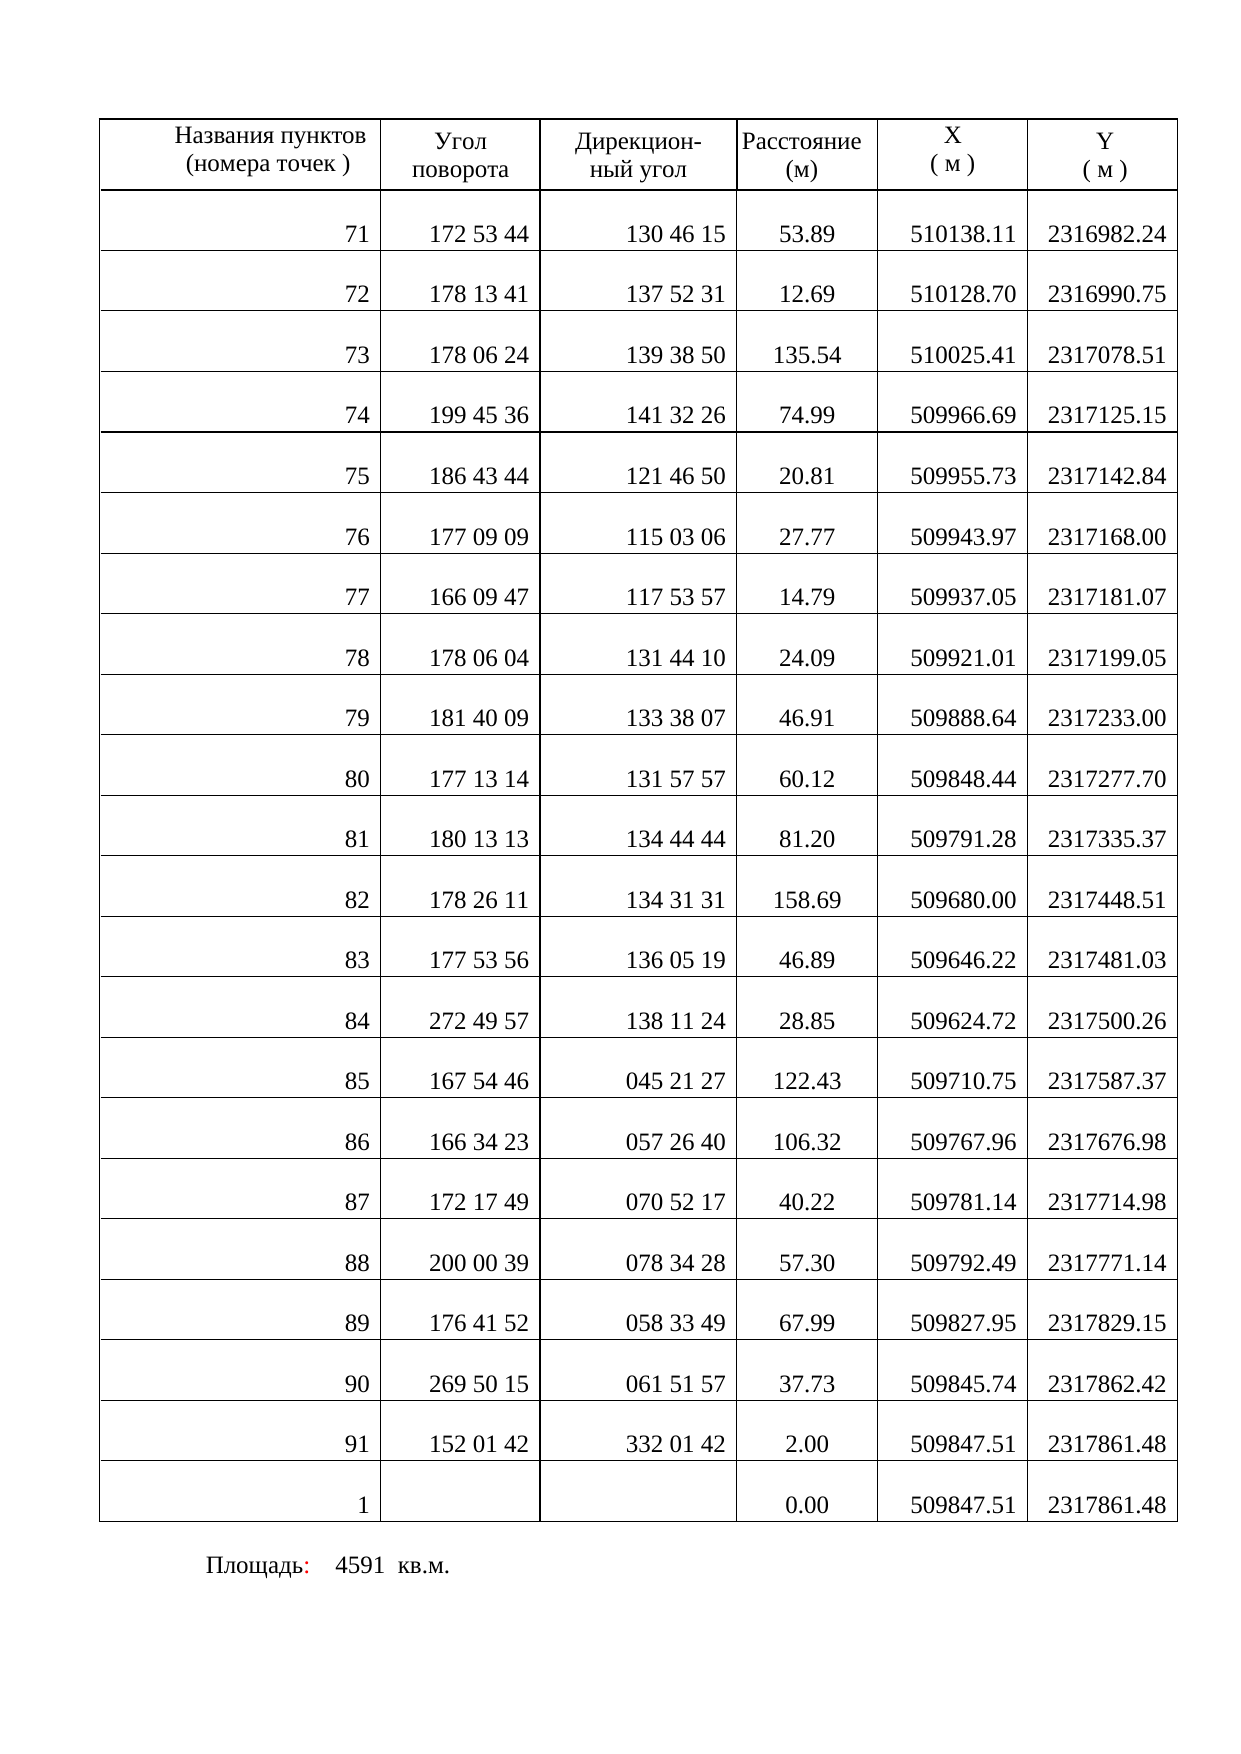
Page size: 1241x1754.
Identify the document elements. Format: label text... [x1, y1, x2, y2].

table_cell 510138.11 [878, 191, 1027, 250]
table_cell 27.77 [737, 493, 877, 552]
table_cell 86 [100, 1098, 380, 1158]
table_cell 72 [100, 251, 380, 310]
table_cell 74.99 [737, 372, 877, 431]
table_cell 134 44 44 [541, 796, 736, 855]
table_cell 178 06 04 [381, 614, 539, 673]
table_cell 2317078.51 [1028, 311, 1177, 371]
table_cell 67.99 [737, 1280, 877, 1339]
table_cell 200 00 39 [381, 1219, 539, 1279]
table_cell 2317142.84 [1028, 433, 1177, 492]
table_cell 166 34 23 [381, 1098, 539, 1158]
table_cell 2317125.15 [1028, 372, 1177, 431]
table_cell 37.73 [737, 1340, 877, 1400]
table_cell 28.85 [737, 977, 877, 1037]
table_cell 152 01 42 [381, 1401, 539, 1460]
table_cell 509710.75 [878, 1038, 1027, 1097]
table_cell 058 33 49 [541, 1280, 736, 1339]
table_cell 177 13 14 [381, 735, 539, 794]
table_cell 76 [100, 493, 380, 552]
table_cell 070 52 17 [541, 1159, 736, 1218]
table_cell 84 [100, 977, 380, 1037]
table_cell 130 46 15 [541, 191, 736, 250]
table_cell 46.91 [737, 675, 877, 734]
table_cell 509888.64 [878, 675, 1027, 734]
table_cell 509848.44 [878, 735, 1027, 794]
table_cell 509847.51 [878, 1461, 1027, 1521]
table_cell 121 46 50 [541, 433, 736, 492]
table_cell 057 26 40 [541, 1098, 736, 1158]
table_cell 81.20 [737, 796, 877, 855]
table_cell 91 [100, 1401, 380, 1460]
table_cell 85 [100, 1038, 380, 1097]
table_cell 75 [100, 432, 380, 492]
table_cell 509781.14 [878, 1159, 1027, 1218]
table_cell 2317277.70 [1028, 735, 1177, 794]
table_cell 2317714.98 [1028, 1159, 1177, 1218]
table_cell 172 17 49 [381, 1159, 539, 1218]
table_cell 509921.01 [878, 614, 1027, 673]
table_cell 199 45 36 [381, 372, 539, 431]
table_cell 1 [100, 1461, 380, 1521]
table_cell 89 [100, 1280, 380, 1339]
table_cell 90 [100, 1340, 380, 1400]
table_cell 2317335.37 [1028, 796, 1177, 855]
table_cell 180 13 13 [381, 796, 539, 855]
table_cell 2317181.07 [1028, 554, 1177, 613]
table_cell 24.09 [737, 614, 877, 673]
table_cell [541, 1461, 736, 1521]
table_cell 2317861.48 [1028, 1461, 1177, 1521]
table_cell 2317771.14 [1028, 1219, 1177, 1279]
table_cell 2.00 [737, 1401, 877, 1460]
table_cell 509646.22 [878, 917, 1027, 976]
table_cell 2317829.15 [1028, 1280, 1177, 1339]
table_cell 53.89 [737, 191, 877, 250]
table_cell 509624.72 [878, 977, 1027, 1037]
table_cell 117 53 57 [541, 554, 736, 613]
table_header Y ( м ) [1028, 120, 1177, 189]
table_cell 137 52 31 [541, 251, 736, 310]
table_cell 509937.05 [878, 554, 1027, 613]
table_cell 061 51 57 [541, 1340, 736, 1400]
table_cell 133 38 07 [541, 675, 736, 734]
table_cell 509847.51 [878, 1401, 1027, 1460]
table_cell 2317448.51 [1028, 856, 1177, 916]
table_cell 045 21 27 [541, 1038, 736, 1097]
table_cell 158.69 [737, 856, 877, 916]
table_cell 40.22 [737, 1159, 877, 1218]
table_cell 167 54 46 [381, 1038, 539, 1097]
table_cell 509767.96 [878, 1098, 1027, 1158]
table_cell 177 09 09 [381, 493, 539, 552]
table_cell 269 50 15 [381, 1340, 539, 1400]
table_cell 166 09 47 [381, 554, 539, 613]
table_cell 177 53 56 [381, 917, 539, 976]
table_cell 12.69 [737, 251, 877, 310]
table_cell 178 06 24 [381, 311, 539, 371]
table_cell 509845.74 [878, 1340, 1027, 1400]
table_cell 87 [100, 1159, 380, 1218]
table_cell 176 41 52 [381, 1280, 539, 1339]
table_header Угол поворота [381, 120, 539, 189]
table_cell 2316982.24 [1028, 191, 1177, 250]
table_cell 509966.69 [878, 372, 1027, 431]
table_cell 73 [100, 311, 380, 371]
table_cell 78 [100, 614, 380, 673]
table_header Названия пунктов (номера точек ) [100, 120, 380, 189]
table_cell 332 01 42 [541, 1401, 736, 1460]
table_cell 509827.95 [878, 1280, 1027, 1339]
text Площадь: 4591 кв.м. [118, 1551, 1181, 1579]
table_cell 2317862.42 [1028, 1340, 1177, 1400]
table_cell 82 [100, 856, 380, 916]
table_cell 115 03 06 [541, 493, 736, 552]
table_cell 181 40 09 [381, 675, 539, 734]
table_cell 131 57 57 [541, 735, 736, 794]
table_cell 2316990.75 [1028, 251, 1177, 310]
table_cell 509792.49 [878, 1219, 1027, 1279]
table_cell 2317199.05 [1028, 614, 1177, 673]
table_cell 88 [100, 1219, 380, 1279]
table_cell 106.32 [737, 1098, 877, 1158]
table_cell 510025.41 [878, 311, 1027, 371]
table_cell 078 34 28 [541, 1219, 736, 1279]
table_header Дирекцион- ный угол [541, 120, 736, 189]
table_cell 510128.70 [878, 251, 1027, 310]
table_cell 46.89 [737, 917, 877, 976]
table_cell 178 13 41 [381, 251, 539, 310]
table_cell 272 49 57 [381, 977, 539, 1037]
table_cell 2317168.00 [1028, 493, 1177, 552]
table_cell 178 26 11 [381, 856, 539, 916]
table_cell 139 38 50 [541, 311, 736, 371]
table_cell 83 [100, 917, 380, 976]
table_cell 509955.73 [878, 433, 1027, 492]
table_cell 131 44 10 [541, 614, 736, 673]
table_cell 172 53 44 [381, 191, 539, 250]
table_cell 71 [100, 190, 380, 250]
table_header X ( м ) [878, 120, 1027, 189]
table_cell 2317587.37 [1028, 1038, 1177, 1097]
table_cell 186 43 44 [381, 433, 539, 492]
table_cell 77 [100, 554, 380, 613]
table_cell 80 [100, 735, 380, 794]
table_cell 81 [100, 796, 380, 855]
table_cell 122.43 [737, 1038, 877, 1097]
table_cell 509680.00 [878, 856, 1027, 916]
table_cell 509943.97 [878, 493, 1027, 552]
table_cell 60.12 [737, 735, 877, 794]
table_cell [381, 1461, 539, 1521]
table_cell 14.79 [737, 554, 877, 613]
table_cell 2317233.00 [1028, 675, 1177, 734]
table_cell 509791.28 [878, 796, 1027, 855]
table_cell 79 [100, 675, 380, 734]
table_cell 134 31 31 [541, 856, 736, 916]
table_cell 135.54 [737, 311, 877, 371]
table_cell 2317676.98 [1028, 1098, 1177, 1158]
table_cell 57.30 [737, 1219, 877, 1279]
table_cell 0.00 [737, 1461, 877, 1521]
table_header Расстояние (м) [738, 120, 877, 189]
table_cell 136 05 19 [541, 917, 736, 976]
table_cell 141 32 26 [541, 372, 736, 431]
table_cell 74 [100, 372, 380, 431]
table_cell 20.81 [737, 433, 877, 492]
table_cell 2317481.03 [1028, 917, 1177, 976]
table_cell 138 11 24 [541, 977, 736, 1037]
table_cell 2317861.48 [1028, 1401, 1177, 1460]
table_cell 2317500.26 [1028, 977, 1177, 1037]
